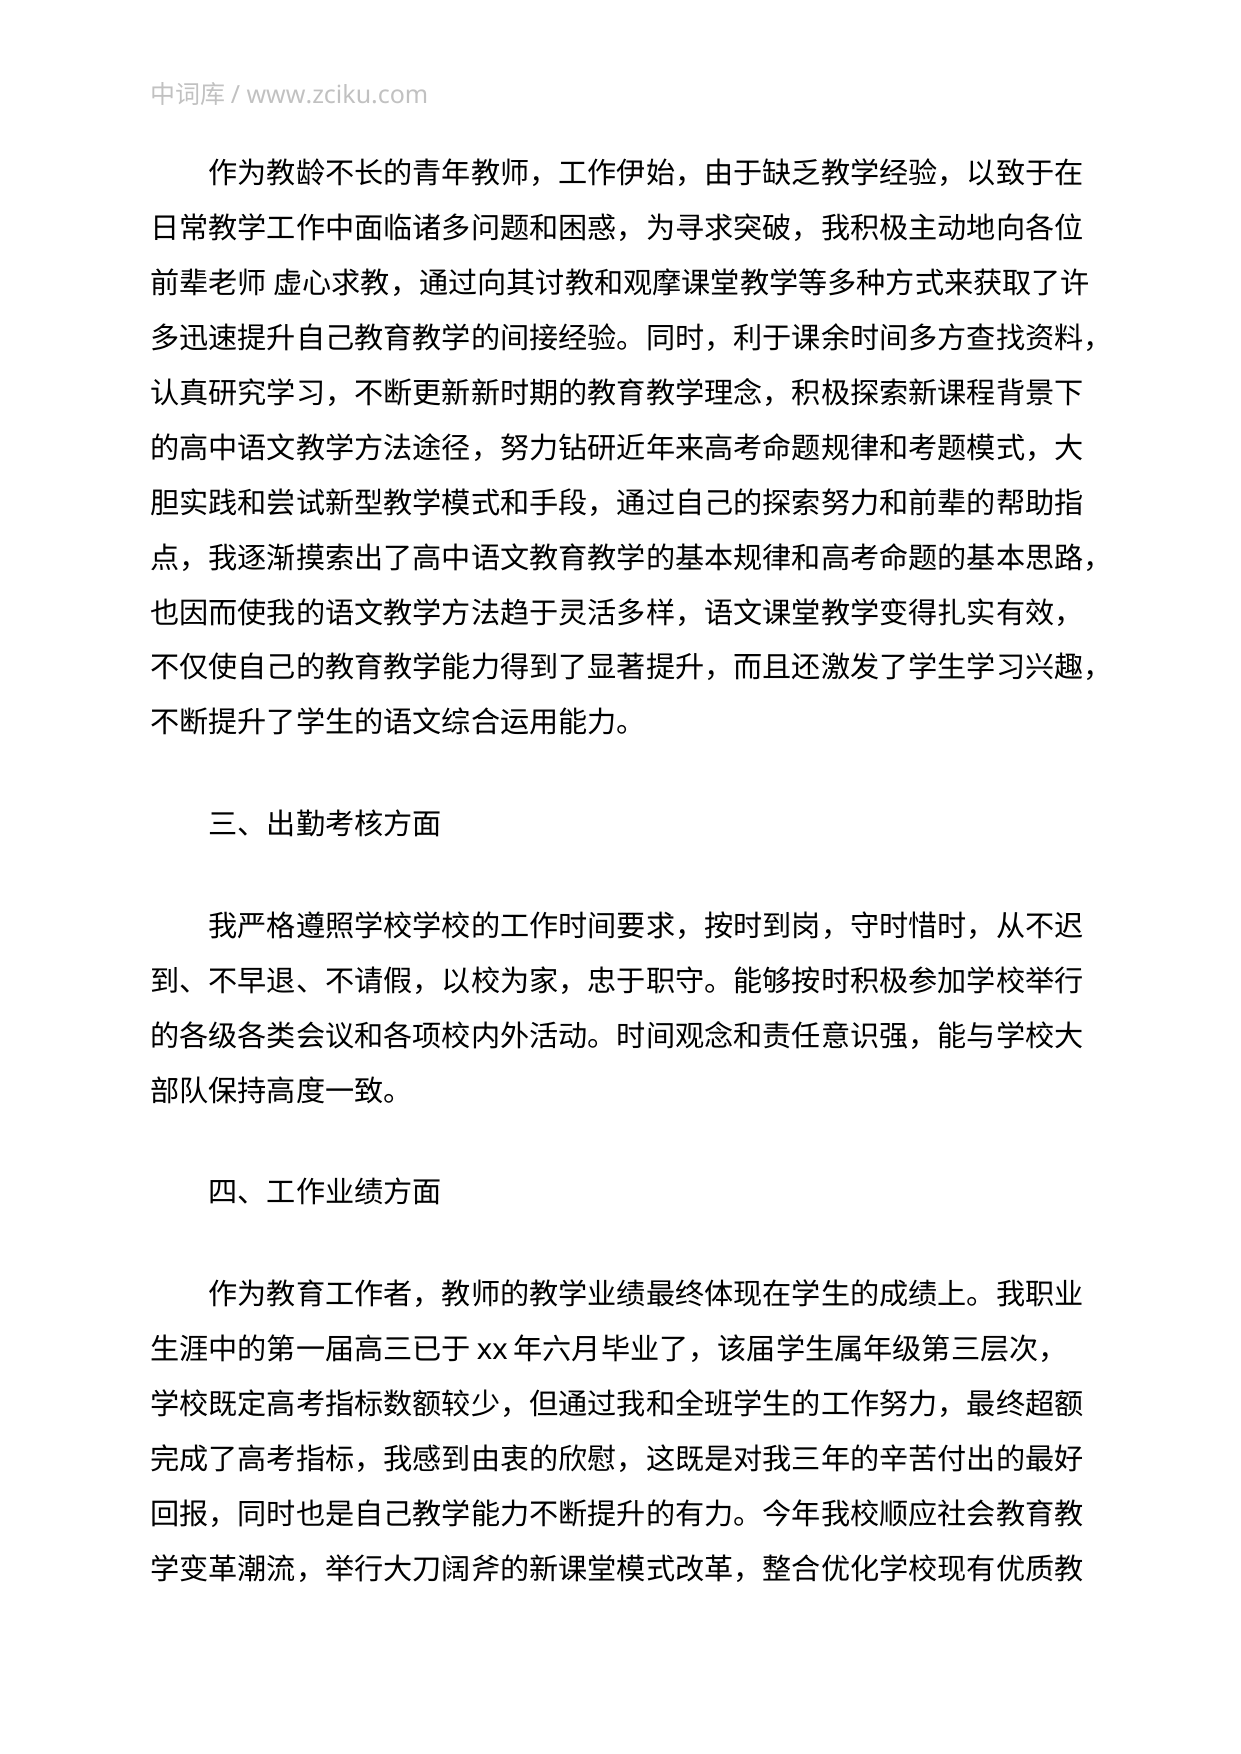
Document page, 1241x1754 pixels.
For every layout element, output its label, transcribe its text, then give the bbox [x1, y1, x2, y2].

text 我严格遵照学校学校的工作时间要求，按时到岗，守时惜时，从不迟到、不早退、不请假，以校为家，忠于职守。能够按时积极参加学校举行的各级各类会议和各项校内外活动。时间观念和责任意识强，能与学校大部队保持高度一致。 [150, 902, 1090, 1109]
text 作为教龄不长的青年教师，工作伊始，由于缺乏教学经验，以致于在日常教学工作中面临诸多问题和困惑，为寻求突破，我积极主动地向各位前辈老师 虚心求教，通过向其讨教和观摩课堂教学等多种方式来获取了许多迅速提升自己教育教学的间接经验。同时，利于课余时间多方查找资料，认真研究学习，不断更新新时期的教育教学理念，积极探索新课程背景下的高中语文教学方法途径，努力钻研近年来高考命题规律和考题模式，大胆实践和尝试新型教学模式和手段，通过自己的探索努力和前辈的帮助指点，我逐渐摸索出了高中语文教育教学的基本规律和高考命题的基本思路，也因而使我的语文教学方法趋于灵活多样，语文课堂教学变得扎实有效，不仅使自己的教育教学能力得到了显著提升，而且还激发了学生学习兴趣，不断提升了学生的语文综合运用能力。 [150, 150, 1090, 741]
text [150, 1271, 1090, 1588]
text 三、出勤考核方面 [150, 801, 1090, 843]
text 四、工作业绩方面 [150, 1169, 1090, 1211]
